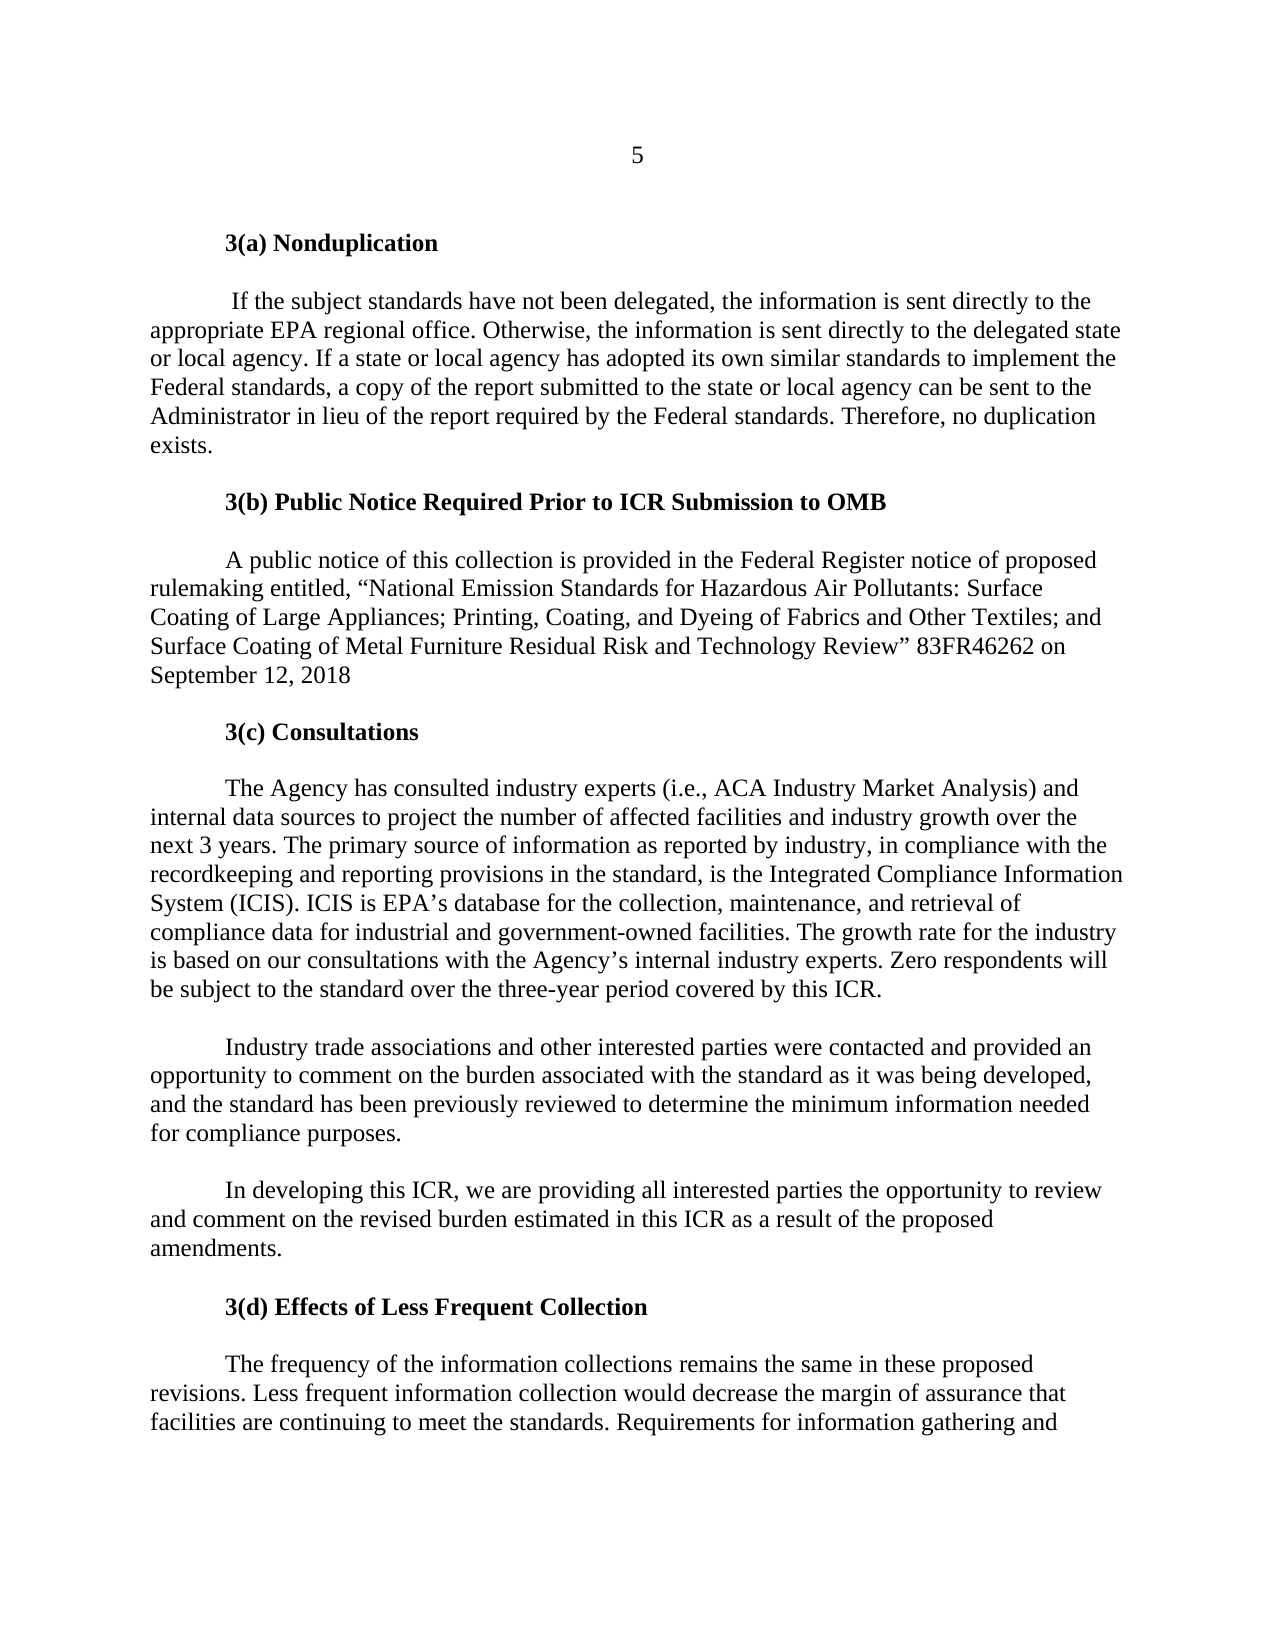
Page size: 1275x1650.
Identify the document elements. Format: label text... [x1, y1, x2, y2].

text 3(c) Consultations [150, 716, 1125, 746]
text 3(d) Effects of Less Frequent Collection [150, 1292, 1125, 1321]
text Industry trade associations and other interested parties were contacted and provided an opportunity to comment on the burden associated with the standard as it was being developed, and the standard has been previously reviewed to determine the minimum information needed for compliance purposes. [150, 1032, 1125, 1147]
text The Agency has consulted industry experts (i.e., ACA Industry Market Analysis) and internal data sources to project the number of affected facilities and industry growth over the next 3 years. The primary source of information as reported by industry, in compliance with the recordkeeping and reporting provisions in the standard, is the Integrated Compliance Information System (ICIS). ICIS is EPA’s database for the collection, maintenance, and retrieval of compliance data for industrial and government-owned facilities. The growth rate for the industry is based on our consultations with the Agency’s internal industry experts. Zero respondents will be subject to the standard over the three-year period covered by this ICR. [150, 773, 1125, 1003]
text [150, 1348, 1125, 1436]
text A public notice of this collection is provided in the Federal Register notice of proposed rulemaking entitled, “National Emission Standards for Hazardous Air Pollutants: Surface Coating of Large Appliances; Printing, Coating, and Dyeing of Fabrics and Other Textiles; and Surface Coating of Metal Furniture Residual Risk and Technology Review” 83FR46262 on September 12, 2018 [150, 545, 1125, 688]
text If the subject standards have not been delegated, the information is sent directly to the appropriate EPA regional office. Otherwise, the information is sent directly to the delegated state or local agency. If a state or local agency has adopted its own similar standards to implement the Federal standards, a copy of the report submitted to the state or local agency can be sent to the Administrator in lieu of the report required by the Federal standards. Therefore, no duplication exists. [150, 286, 1125, 458]
text 3(b) Public Notice Required Prior to ICR Submission to OMB [150, 487, 1125, 516]
text In developing this ICR, we are providing all interested parties the opportunity to review and comment on the revised burden estimated in this ICR as a result of the proposed amendments. [150, 1175, 1125, 1262]
text 3(a) Nonduplication [150, 228, 1125, 257]
